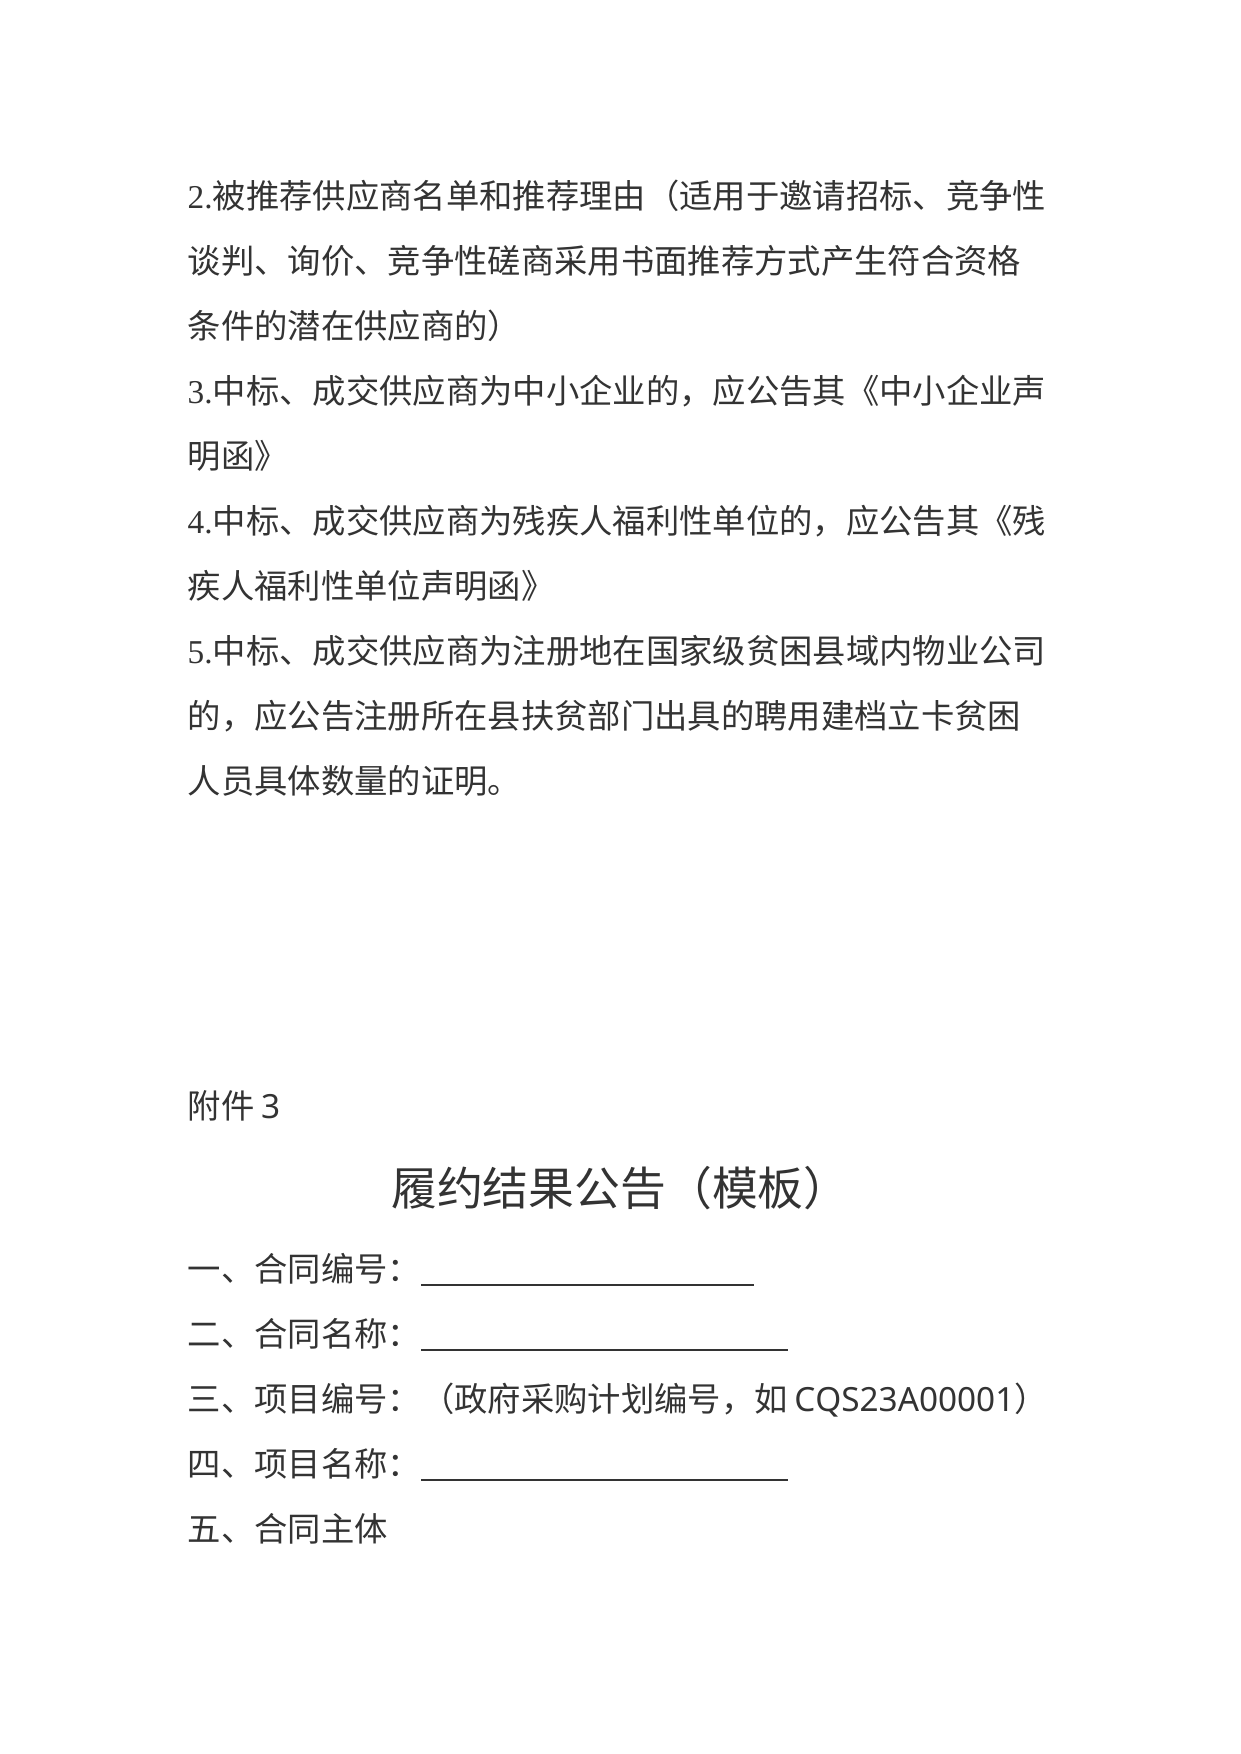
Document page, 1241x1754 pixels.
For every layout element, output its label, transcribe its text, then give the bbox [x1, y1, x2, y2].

text 2.被推荐供应商名单和推荐理由（适用于邀请招标、竞争性谈判、询价、竞争性磋商采用书面推荐方式产生符合资格条件的潜在供应商的） [187, 162, 1053, 357]
text 一、合同编号： [187, 1234, 1053, 1299]
text 二、合同名称： [187, 1299, 1053, 1364]
text 附件3 [187, 1072, 1053, 1137]
text 履约结果公告（模板） [187, 1137, 1053, 1234]
text 五、合同主体 [187, 1494, 1053, 1559]
text 4.中标、成交供应商为残疾人福利性单位的，应公告其《残疾人福利性单位声明函》 [187, 487, 1053, 617]
text 5.中标、成交供应商为注册地在国家级贫困县域内物业公司的，应公告注册所在县扶贫部门出具的聘用建档立卡贫困人员具体数量的证明。 [187, 617, 1053, 812]
text 3.中标、成交供应商为中小企业的，应公告其《中小企业声明函》 [187, 357, 1053, 487]
text 四、项目名称： [187, 1429, 1053, 1494]
text 三、项目编号：（政府采购计划编号，如CQS23A00001） [187, 1364, 1053, 1429]
